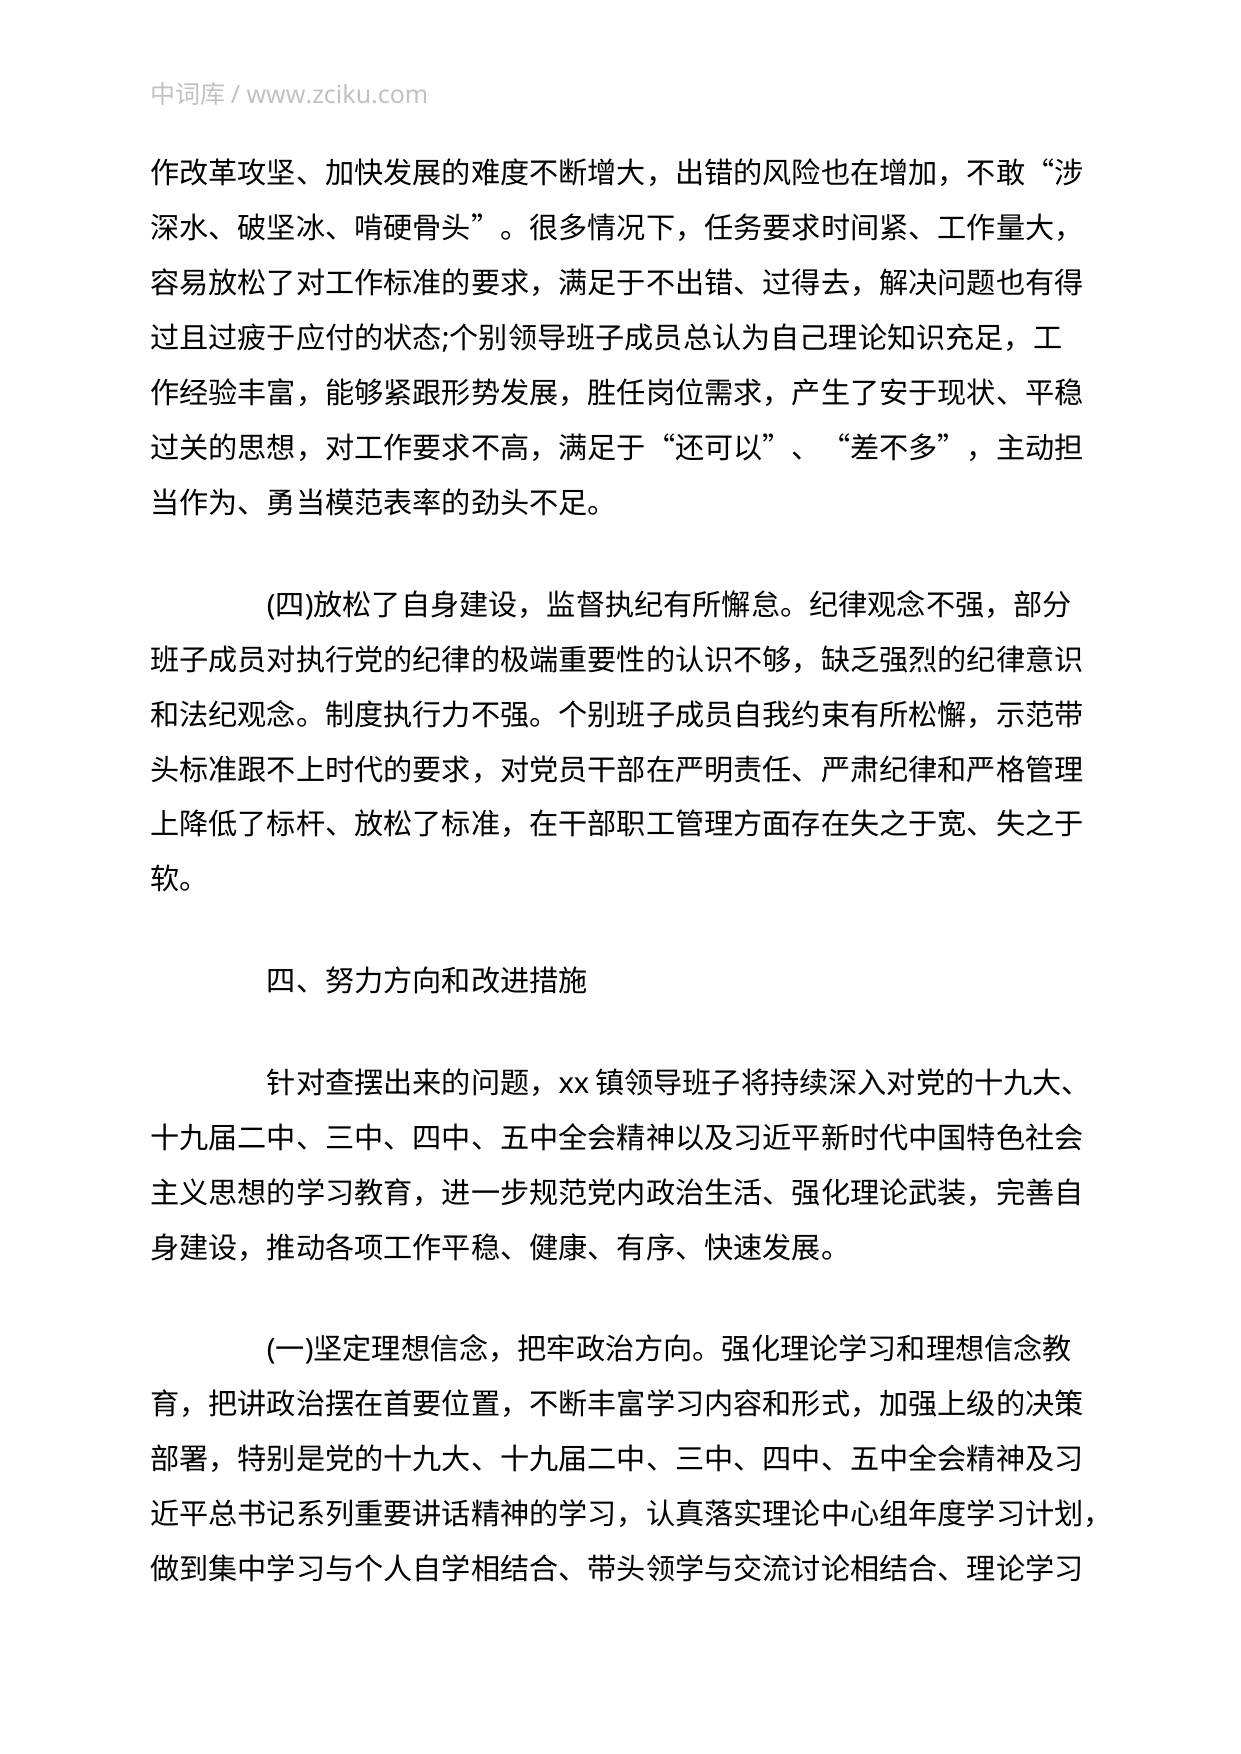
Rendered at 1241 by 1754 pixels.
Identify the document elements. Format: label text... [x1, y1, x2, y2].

text 针对查摆出来的问题，xx镇领导班子将持续深入对党的十九大、十九届二中、三中、四中、五中全会精神以及习近平新时代中国特色社会主义思想的学习教育，进一步规范党内政治生活、强化理论武装，完善自身建设，推动各项工作平稳、健康、有序、快速发展。 [150, 1059, 1090, 1266]
text (四)放松了自身建设，监督执纪有所懈怠。纪律观念不强，部分班子成员对执行党的纪律的极端重要性的认识不够，缺乏强烈的纪律意识和法纪观念。制度执行力不强。个别班子成员自我约束有所松懈，示范带头标准跟不上时代的要求，对党员干部在严明责任、严肃纪律和严格管理上降低了标杆、放松了标准，在干部职工管理方面存在失之于宽、失之于软。 [150, 581, 1090, 898]
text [150, 150, 1090, 522]
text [150, 1326, 1090, 1588]
text 四、努力方向和改进措施 [150, 958, 1090, 1000]
